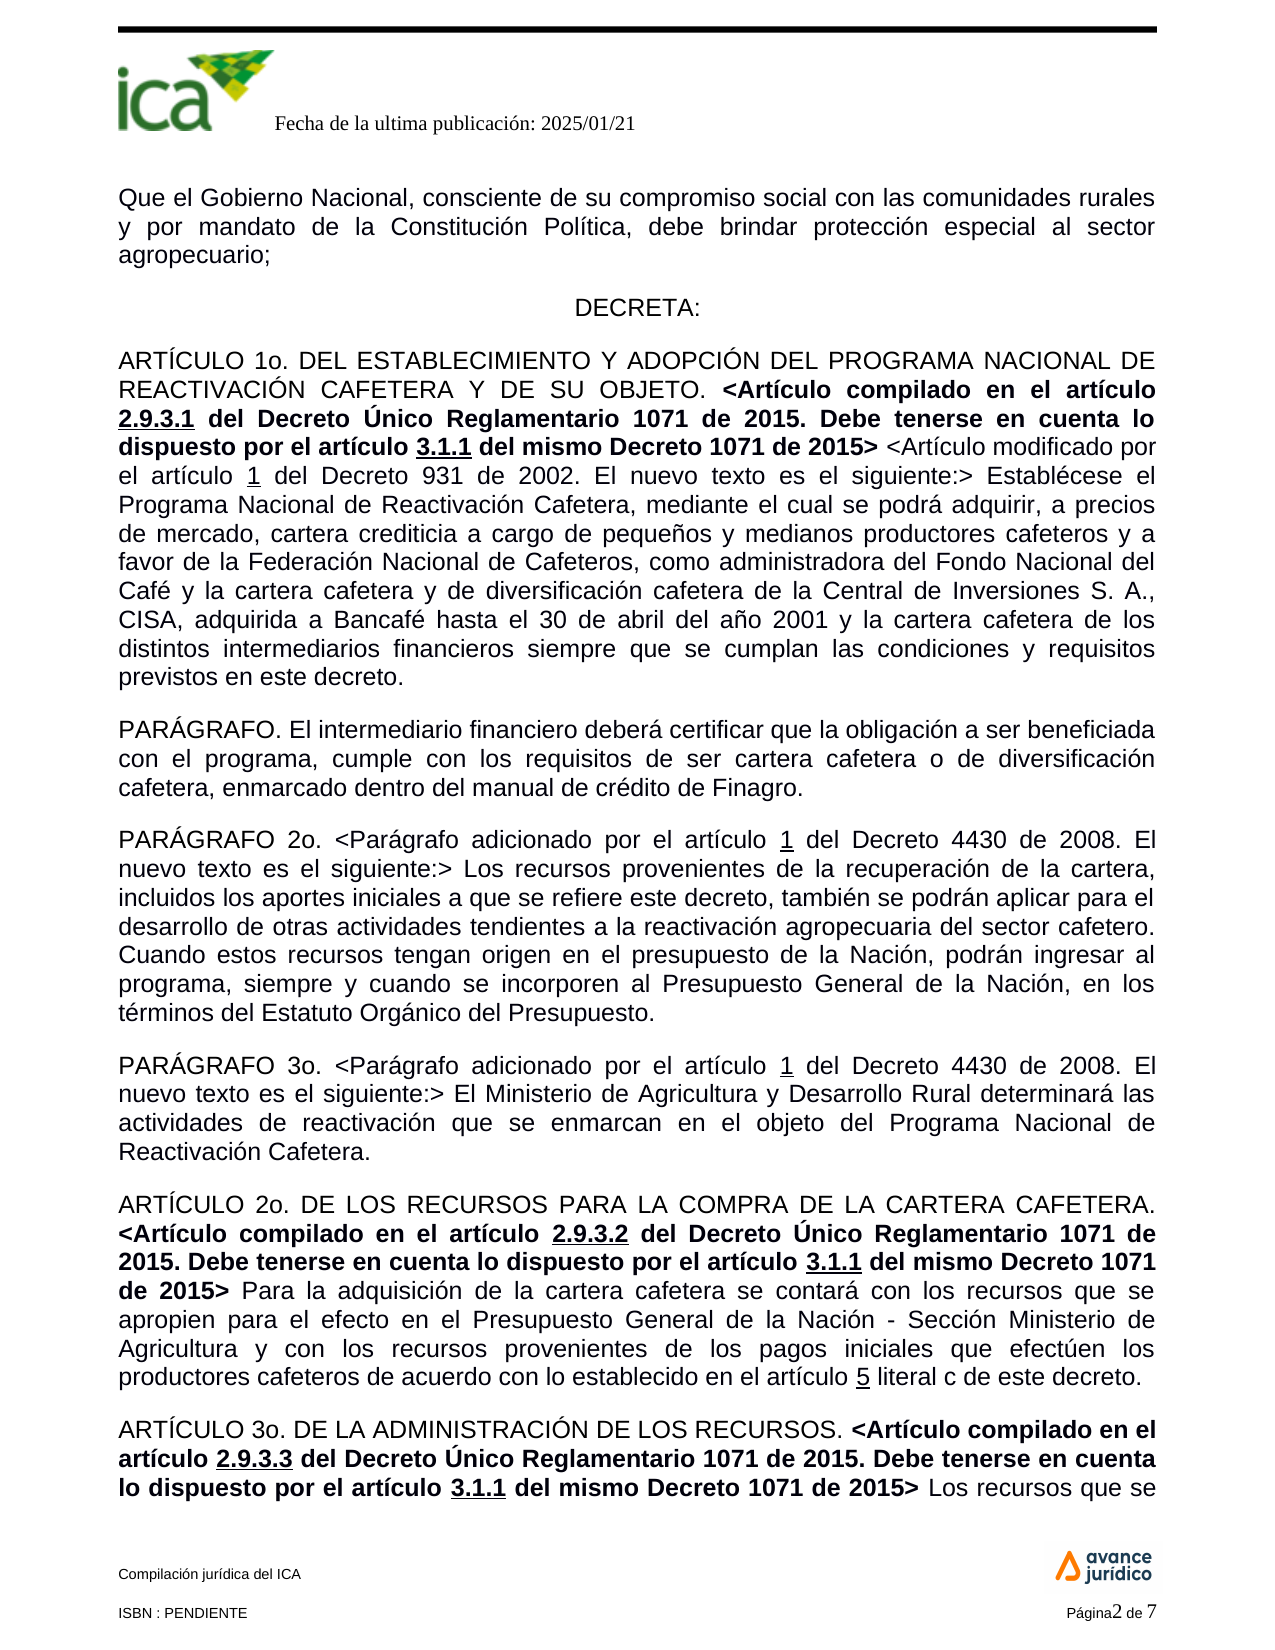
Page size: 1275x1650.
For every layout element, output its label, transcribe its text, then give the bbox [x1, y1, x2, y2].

text &$ARTÍCULO 1o. DEL ESTABLECIMIENTO Y ADOPCIÓN DEL PROGRAMA NACIONAL DE REACTIVACIÓN CAFETERA Y DE SU OBJETO. <Artículo compilado en el artículo 2.9.3.1 del Decreto Único Reglamentario 1071 de 2015. Debe tenerse en cuenta lo dispuesto por el artículo 3.1.1 del mismo Decreto 1071 de 2015> <Artículo modificado por el artículo 1 del Decreto 931 de 2002. El nuevo texto es el siguiente:> Establécese el Programa Nacional de Reactivación Cafetera, mediante el cual se podrá adquirir, a precios de mercado, cartera crediticia a cargo de pequeños y medianos productores cafeteros y a favor de la Federación Nacional de Cafeteros, como administradora del Fondo Nacional del Café y la cartera cafetera y de diversificación cafetera de la Central de Inversiones S. A., CISA, adquirida a Bancafé hasta el 30 de abril del año 2001 y la cartera cafetera de los distintos intermediarios financieros siempre que se cumplan las condiciones y requisitos previstos en este decreto. [118, 346, 1157, 691]
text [118, 1415, 1157, 1501]
text PARÁGRAFO 2o. <Parágrafo adicionado por el artículo 1 del Decreto 4430 de 2008. El nuevo texto es el siguiente:> Los recursos provenientes de la recuperación de la cartera, incluidos los aportes iniciales a que se refiere este decreto, también se podrán aplicar para el desarrollo de otras actividades tendientes a la reactivación agropecuaria del sector cafetero. Cuando estos recursos tengan origen en el presupuesto de la Nación, podrán ingresar al programa, siempre y cuando se incorporen al Presupuesto General de la Nación, en los términos del Estatuto Orgánico del Presupuesto. [118, 825, 1157, 1027]
text DECRETA: [118, 293, 1157, 322]
text PARÁGRAFO 3o. <Parágrafo adicionado por el artículo 1 del Decreto 4430 de 2008. El nuevo texto es el siguiente:> El Ministerio de Agricultura y Desarrollo Rural determinará las actividades de reactivación que se enmarcan en el objeto del Programa Nacional de Reactivación Cafetera. [118, 1051, 1157, 1166]
text &$ARTÍCULO 2o. DE LOS RECURSOS PARA LA COMPRA DE LA CARTERA CAFETERA. <Artículo compilado en el artículo 2.9.3.2 del Decreto Único Reglamentario 1071 de 2015. Debe tenerse en cuenta lo dispuesto por el artículo 3.1.1 del mismo Decreto 1071 de 2015> Para la adquisición de la cartera cafetera se contará con los recursos que se apropien para el efecto en el Presupuesto General de la Nación - Sección Ministerio de Agricultura y con los recursos provenientes de los pagos iniciales que efectúen los productores cafeteros de acuerdo con lo establecido en el artículo 5 literal c de este decreto. [118, 1190, 1157, 1391]
text PARÁGRAFO. El intermediario financiero deberá certificar que la obligación a ser beneficiada con el programa, cumple con los requisitos de ser cartera cafetera o de diversificación cafetera, enmarcado dentro del manual de crédito de Finagro. [118, 715, 1157, 801]
text Que el Gobierno Nacional, consciente de su compromiso social con las comunidades rurales y por mandato de la Constitución Política, debe brindar protección especial al sector agropecuario; [118, 183, 1157, 269]
